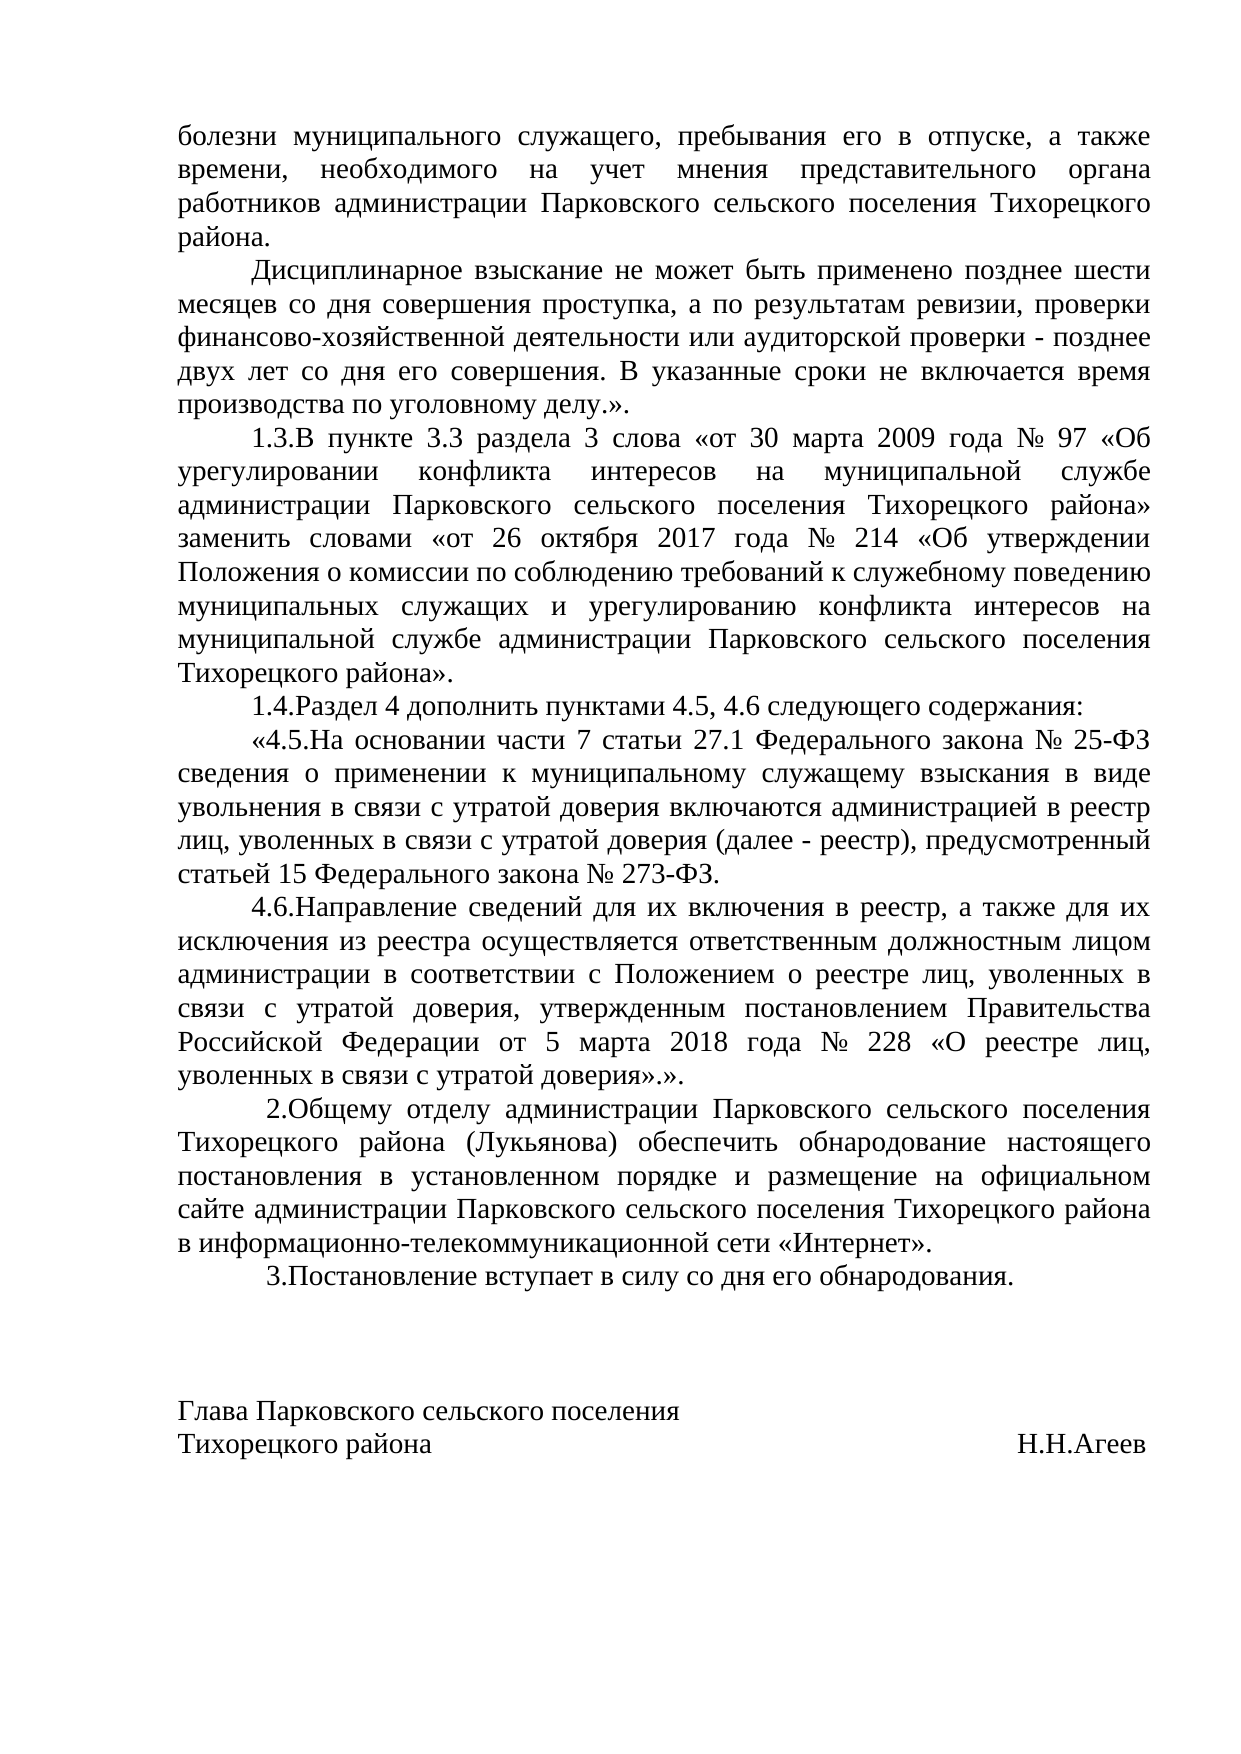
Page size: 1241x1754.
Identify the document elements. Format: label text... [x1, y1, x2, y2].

text Дисциплинарное взыскание не может быть применено позднее шести месяцев со дня совершения проступка, а по результатам ревизии, проверки финансово-хозяйственной деятельности или аудиторской проверки - позднее двух лет со дня его совершения. В указанные сроки не включается время производства по уголовному делу.». [177, 252, 1152, 420]
text 1.3.В пункте 3.3 раздела 3 слова «от 30 марта 2009 года № 97 «Об урегулировании конфликта интересов на муниципальной службе администрации Парковского сельского поселения Тихорецкого района» заменить словами «от 26 октября 2017 года № 214 «Об утверждении Положения о комиссии по соблюдению требований к служебному поведению муниципальных служащих и урегулированию конфликта интересов на муниципальной службе администрации Парковского сельского поселения Тихорецкого района». [177, 420, 1152, 688]
text Тихорецкого района Н.Н.Агеев [177, 1426, 1152, 1460]
text 1.4.Раздел 4 дополнить пунктами 4.5, 4.6 следующего содержания: [177, 688, 1152, 722]
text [177, 118, 1152, 252]
text Глава Парковского сельского поселения [177, 1393, 1152, 1426]
text 3.Постановление вступает в силу со дня его обнародования. [177, 1258, 1152, 1292]
text 4.6.Направление сведений для их включения в реестр, а также для их исключения из реестра осуществляется ответственным должностным лицом администрации в соответствии с Положением о реестре лиц, уволенных в связи с утратой доверия, утвержденным постановлением Правительства Российской Федерации от 5 марта 2018 года № 228 «О реестре лиц, уволенных в связи с утратой доверия».». [177, 889, 1152, 1091]
text «4.5.На основании части 7 статьи 27.1 Федерального закона № 25-ФЗ сведения о применении к муниципальному служащему взыскания в виде увольнения в связи с утратой доверия включаются администрацией в реестр лиц, уволенных в связи с утратой доверия (далее - реестр), предусмотренный статьей 15 Федерального закона № 273-ФЗ. [177, 722, 1152, 889]
text 2.Общему отделу администрации Парковского сельского поселения Тихорецкого района (Лукьянова) обеспечить обнародование настоящего постановления в установленном порядке и размещение на официальном сайте администрации Парковского сельского поселения Тихорецкого района в информационно-телекоммуникационной сети «Интернет». [177, 1091, 1152, 1258]
